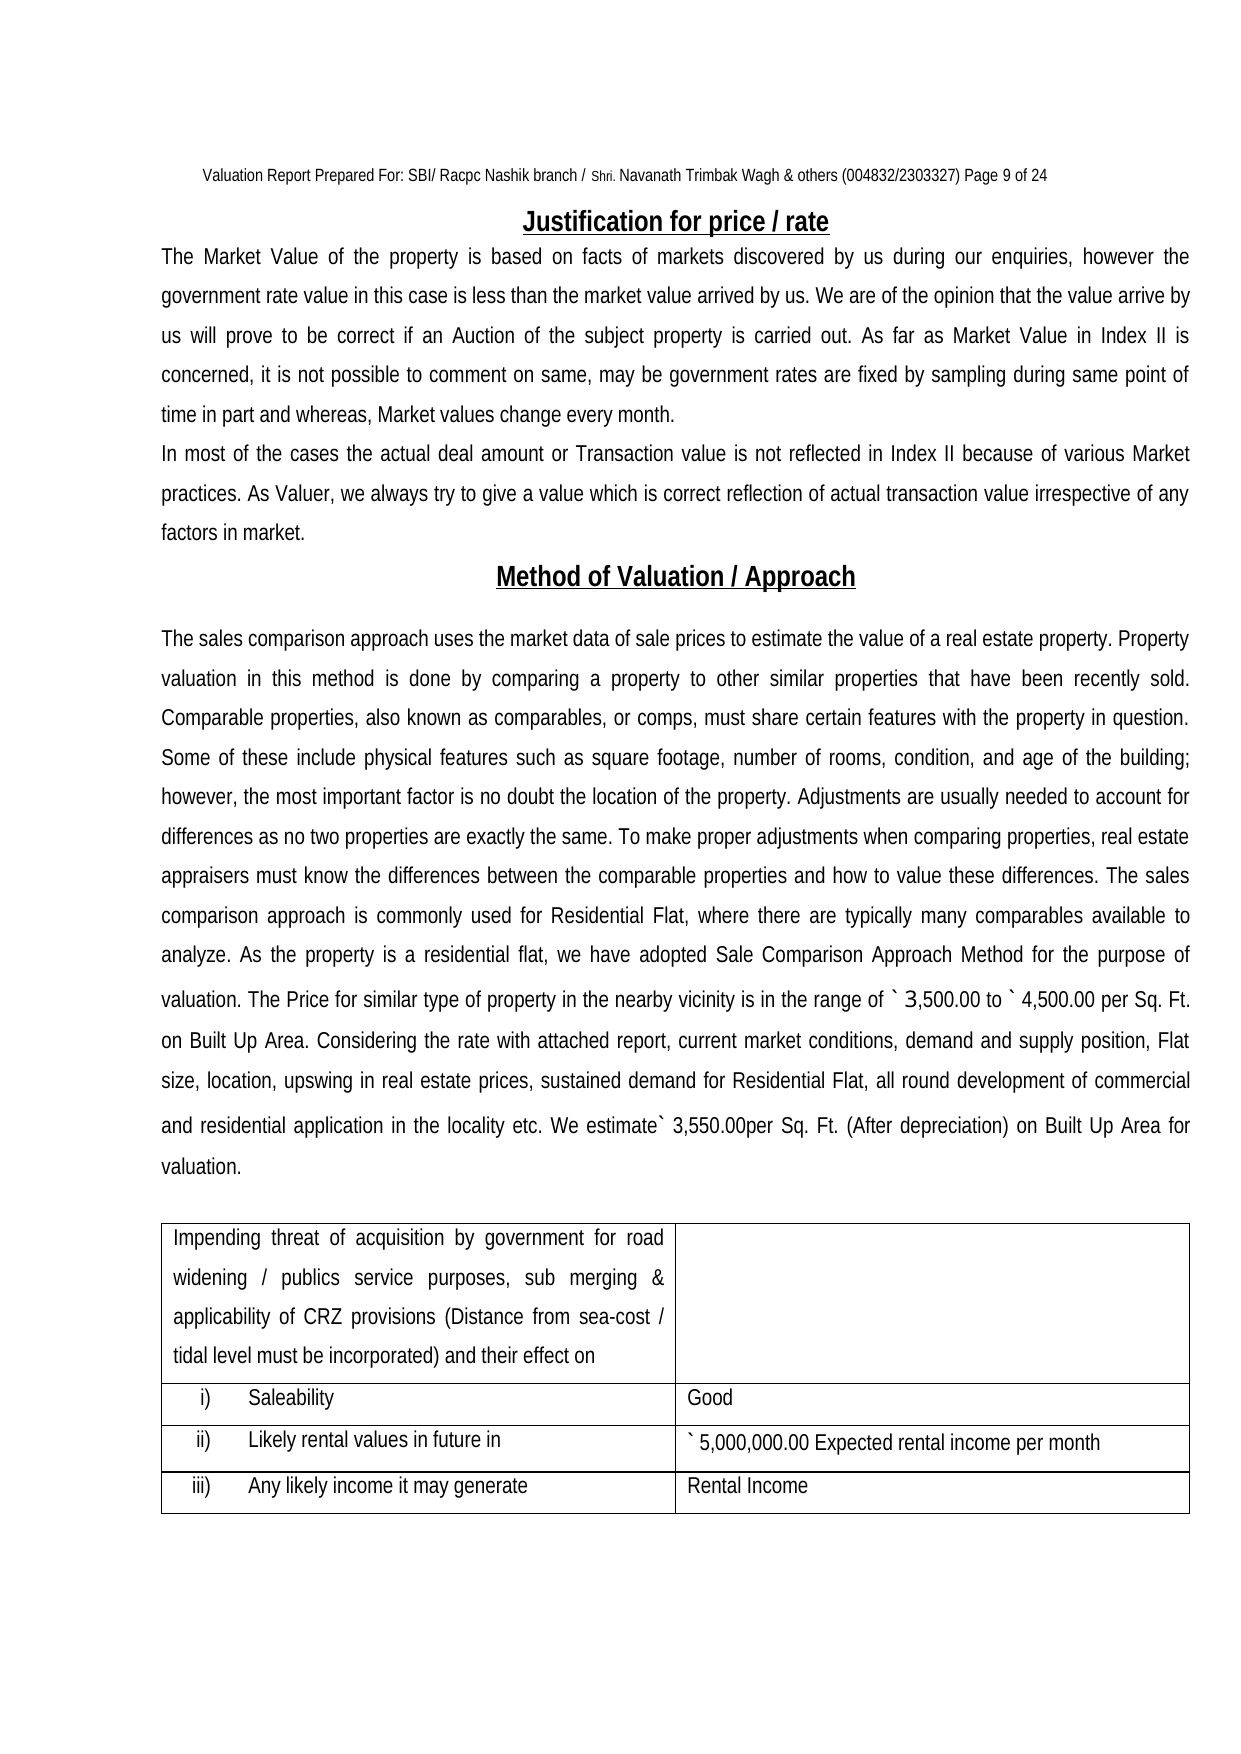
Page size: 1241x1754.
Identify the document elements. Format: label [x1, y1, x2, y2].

table_header [150, 205, 1202, 1514]
